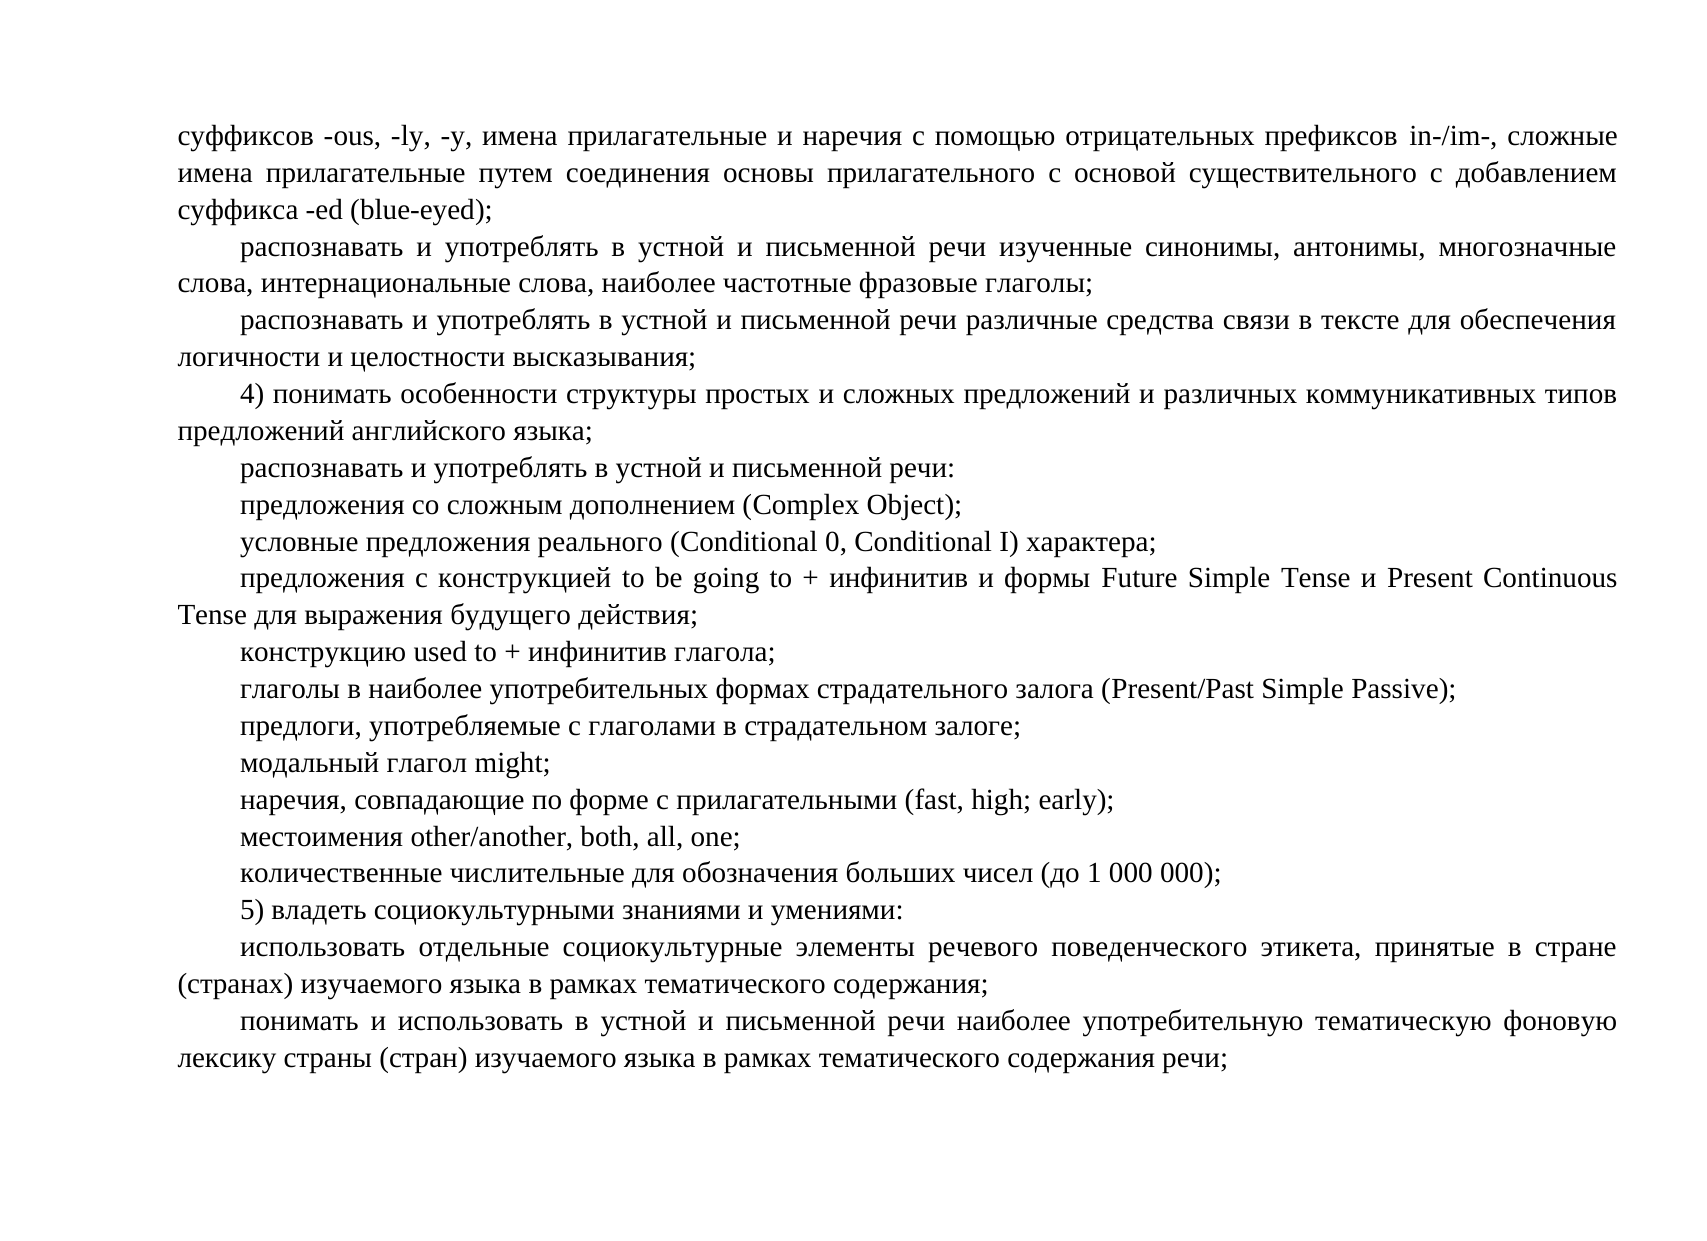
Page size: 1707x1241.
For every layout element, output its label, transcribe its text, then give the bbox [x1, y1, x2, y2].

text 4) понимать особенности структуры простых и сложных предложений и различных коммуникативных типов предложений английского языка; [177, 376, 1618, 447]
text 5) владеть социокультурными знаниями и умениями: [177, 892, 1618, 926]
text распознавать и употреблять в устной и письменной речи различные средства связи в тексте для обеспечения логичности и целостности высказывания; [177, 302, 1618, 373]
text распознавать и употреблять в устной и письменной речи изученные синонимы, антонимы, многозначные слова, интернациональные слова, наиболее частотные фразовые глаголы; [177, 229, 1618, 299]
text модальный глагол might; [177, 745, 1618, 778]
text предлоги, употребляемые с глаголами в страдательном залоге; [177, 708, 1618, 742]
text условные предложения реального (Conditional 0, Conditional I) характера; [177, 524, 1618, 557]
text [177, 118, 1618, 225]
text количественные числительные для обозначения больших чисел (до 1 000 000); [177, 856, 1618, 889]
text понимать и использовать в устной и письменной речи наиболее употребительную тематическую фоновую лексику страны (стран) изучаемого языка в рамках тематического содержания речи; [177, 1003, 1618, 1073]
text предложения с конструкцией to be going to + инфинитив и формы Future Simple Tense и Present Continuous Tense для выражения будущего действия; [177, 561, 1618, 631]
text глаголы в наиболее употребительных формах страдательного залога (Present/Past Simple Passive); [177, 671, 1618, 705]
text местоимения other/another, both, all, one; [177, 819, 1618, 852]
text распознавать и употреблять в устной и письменной речи: [177, 450, 1618, 483]
text использовать отдельные социокультурные элементы речевого поведенческого этикета, принятые в стране (странах) изучаемого языка в рамках тематического содержания; [177, 929, 1618, 1000]
text наречия, совпадающие по форме с прилагательными (fast, high; early); [177, 782, 1618, 815]
text предложения со сложным дополнением (Complex Object); [177, 487, 1618, 520]
text конструкцию used to + инфинитив глагола; [177, 634, 1618, 668]
